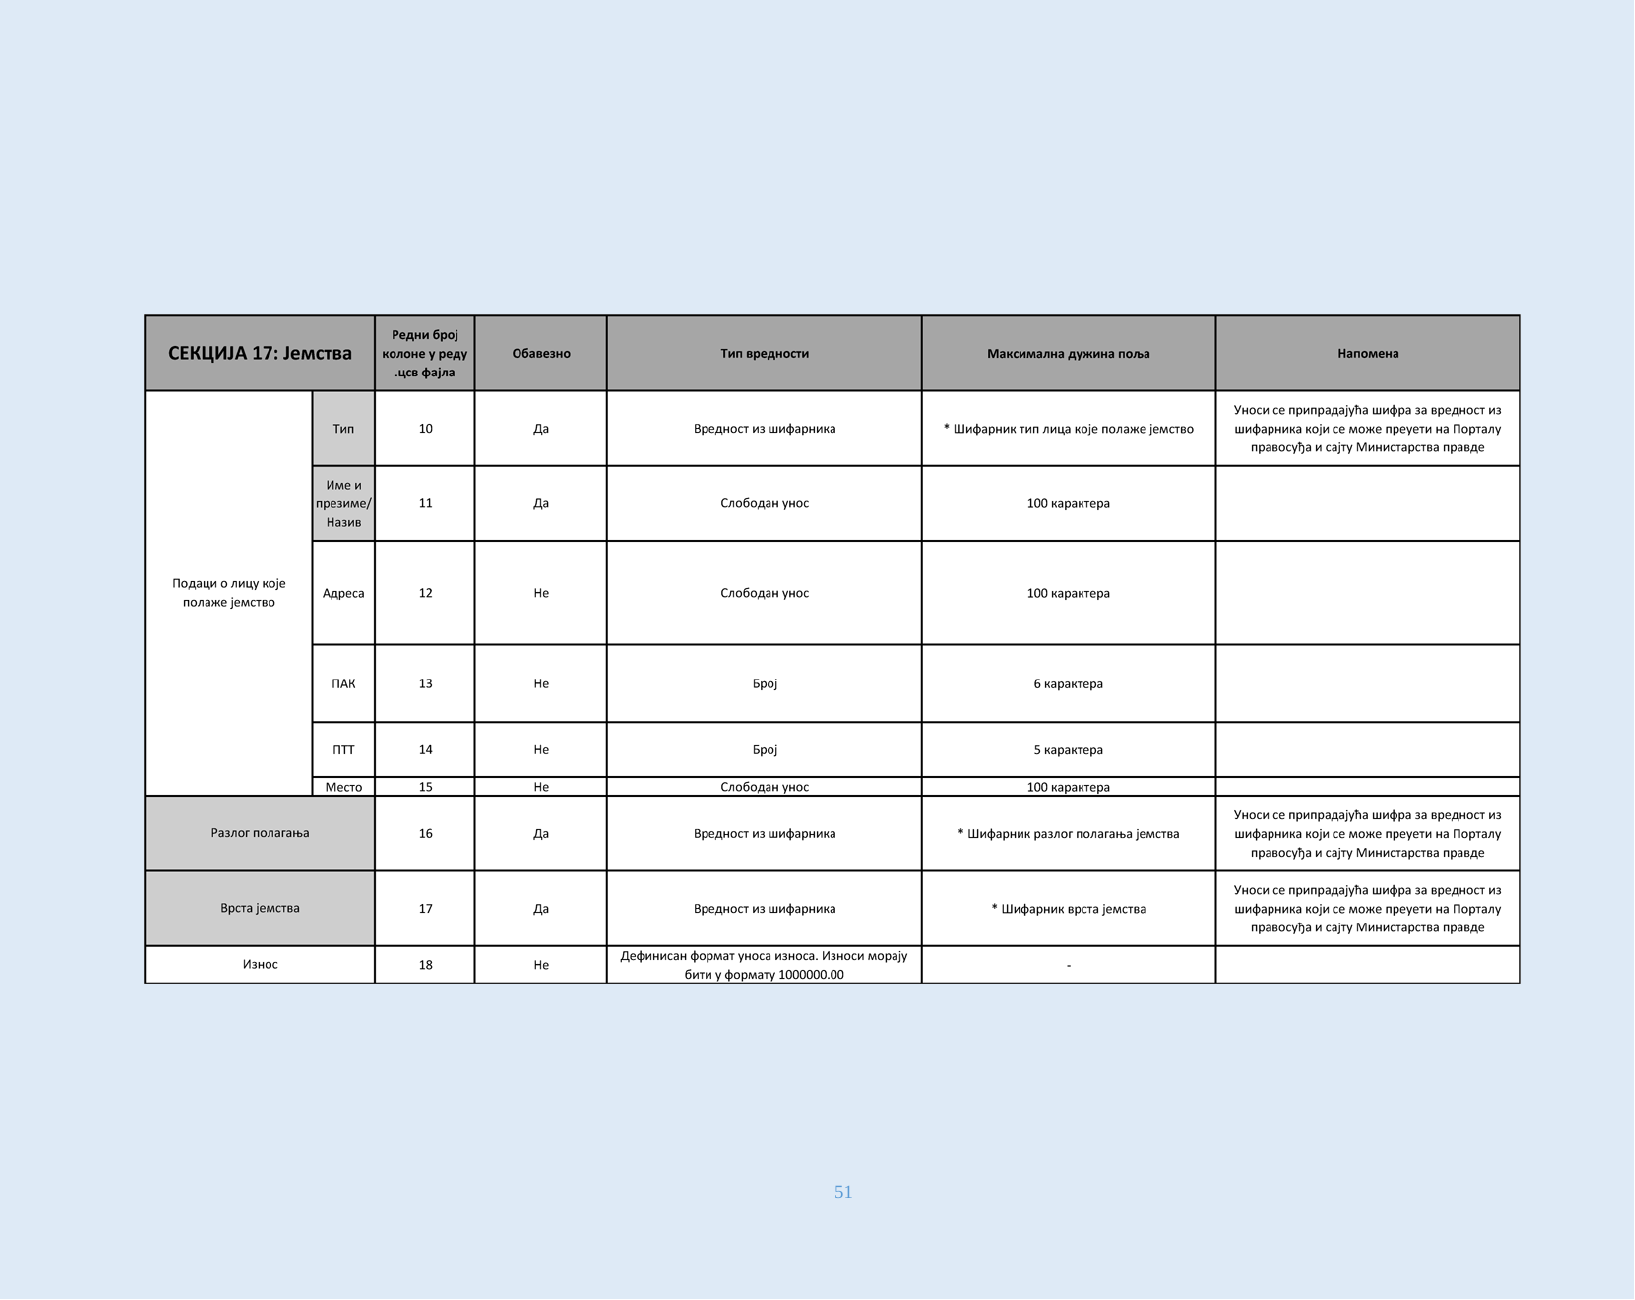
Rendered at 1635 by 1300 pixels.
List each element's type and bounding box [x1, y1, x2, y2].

picture [144, 314, 1521, 984]
